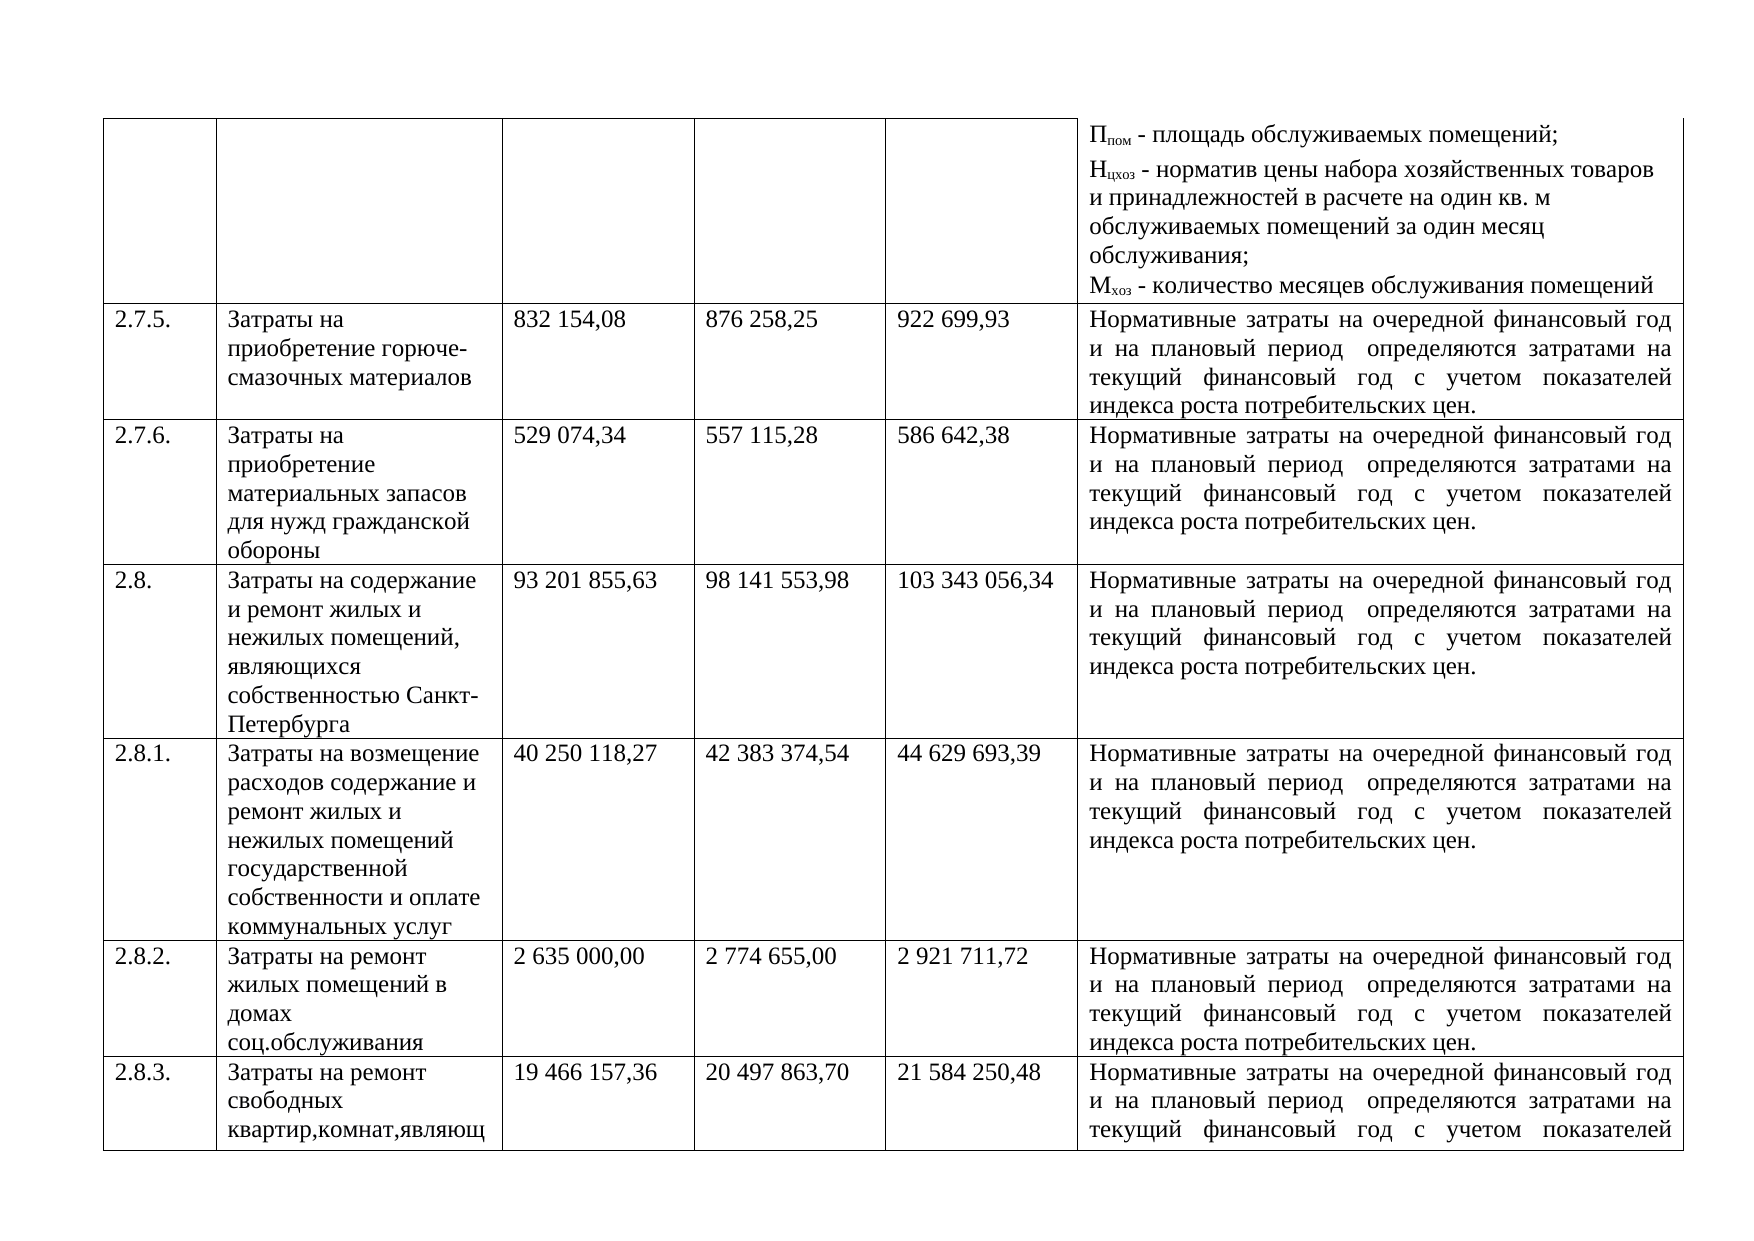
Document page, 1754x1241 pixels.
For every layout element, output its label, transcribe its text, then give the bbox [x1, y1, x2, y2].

table_cell 93 201 855,63 [503, 565, 694, 737]
table_cell 42 383 374,54 [695, 739, 885, 940]
table_cell Затраты на возмещение расходов содержание и ремонт жилых и нежилых помещений государственной собственности и оплате коммунальных услуг [217, 739, 502, 940]
table_cell Нцхоз - норматив цены набора хозяйственных товаров и принадлежностей в расчете на один кв. м обслуживаемых помещений за один месяц обслуживания; [1078, 153, 1683, 269]
table_cell 2 774 655,00 [695, 941, 885, 1056]
table_cell 876 258,25 [695, 304, 885, 419]
table_cell 2.8. [104, 565, 216, 737]
table_cell 2.8.1. [104, 739, 216, 940]
table_cell 586 642,38 [886, 420, 1077, 564]
table_cell 529 074,34 [503, 420, 694, 564]
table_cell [217, 1057, 502, 1149]
table_cell 2 921 711,72 [886, 941, 1077, 1056]
table_cell 40 250 118,27 [503, 739, 694, 940]
table_cell 21 584 250,48 [886, 1057, 1077, 1149]
table_cell 2 635 000,00 [503, 941, 694, 1056]
table_cell 2.8.3. [104, 1057, 216, 1149]
table_cell Мхоз - количество месяцев обслуживания помещений [1078, 269, 1683, 303]
table_cell Затраты на приобретение материальных запасов для нужд гражданской обороны [217, 420, 502, 564]
table_cell Ппом - площадь обслуживаемых помещений; [1078, 118, 1683, 153]
table_cell 922 699,93 [886, 304, 1077, 419]
table_cell 2.8.2. [104, 941, 216, 1056]
table_cell 44 629 693,39 [886, 739, 1077, 940]
table_cell 2.7.5. [104, 304, 216, 419]
table_cell 19 466 157,36 [503, 1057, 694, 1149]
table_cell 2.7.6. [104, 420, 216, 564]
table_cell 103 343 056,34 [886, 565, 1077, 737]
table_cell 557 115,28 [695, 420, 885, 564]
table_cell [1078, 1057, 1683, 1149]
table_cell Затраты на приобретение горюче-смазочных материалов [217, 304, 502, 419]
table_cell 20 497 863,70 [695, 1057, 885, 1149]
table_cell 98 141 553,98 [695, 565, 885, 737]
table_cell Затраты на ремонт жилых помещений в домах соц.обслуживания [217, 941, 502, 1056]
table_cell Затраты на содержание и ремонт жилых и нежилых помещений, являющихся собственностью Санкт-Петербурга [217, 565, 502, 737]
table_cell 832 154,08 [503, 304, 694, 419]
